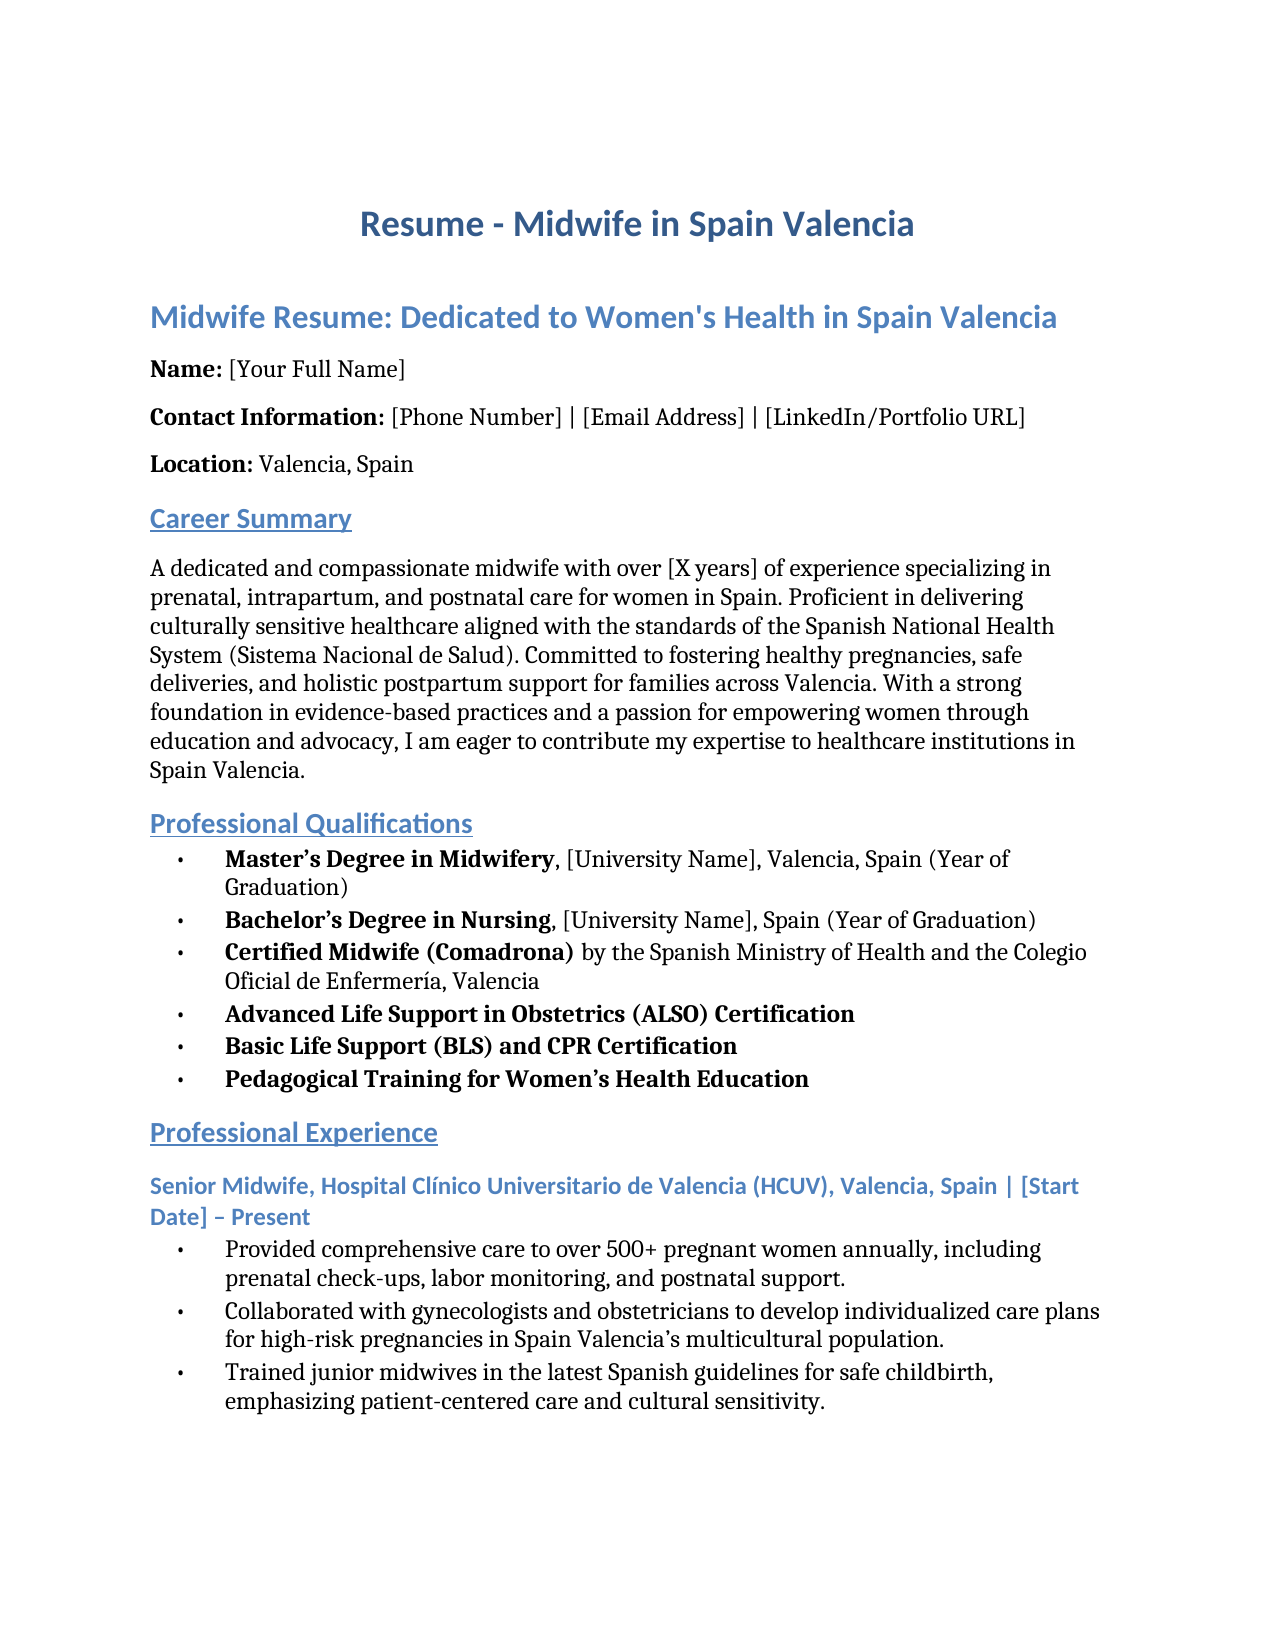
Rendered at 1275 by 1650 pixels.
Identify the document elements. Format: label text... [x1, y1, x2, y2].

list Master’s Degree in Midwifery, [University Name], Valencia, Spain (Year of Graduation) [175, 844, 1125, 902]
subtitle Career Summary [150, 500, 1125, 536]
text Contact Information: [Phone Number] | [Email Address] | [LinkedIn/Portfolio URL] [150, 403, 1125, 432]
text A dedicated and compassionate midwife with over [X years] of experience specializing in prenatal, intrapartum, and postnatal care for women in Spain. Proficient in delivering culturally sensitive healthcare aligned with the standards of the Spanish National Health System (Sistema Nacional de Salud). Committed to fostering healthy pregnancies, safe deliveries, and holistic postpartum support for families across Valencia. With a strong foundation in evidence-based practices and a passion for empowering women through education and advocacy, I am eager to contribute my expertise to healthcare institutions in Spain Valencia. [150, 554, 1125, 784]
list Collaborated with gynecologists and obstetricians to develop individualized care plans for high-risk pregnancies in Spain Valencia’s multicultural population. [175, 1297, 1125, 1354]
title Resume - Midwife in Spain Valencia [150, 200, 1125, 246]
subtitle Professional Qualifications [150, 805, 1125, 841]
list Advanced Life Support in Obstetrics (ALSO) Certification [175, 999, 1125, 1028]
text Location: Valencia, Spain [150, 450, 1125, 479]
list Trained junior midwives in the latest Spanish guidelines for safe childbirth, emphasizing patient-centered care and cultural sensitivity. [175, 1358, 1125, 1415]
list Provided comprehensive care to over 500+ pregnant women annually, including prenatal check-ups, labor monitoring, and postnatal support. [175, 1235, 1125, 1293]
subtitle Midwife Resume: Dedicated to Women's Health in Spain Valencia [150, 296, 1125, 337]
list Certified Midwife (Comadrona) by the Spanish Ministry of Health and the Colegio Oficial de Enfermería, Valencia [175, 938, 1125, 996]
subtitle Senior Midwife, Hospital Clínico Universitario de Valencia (HCUV), Valencia, Spain | [Start Date] – Present [150, 1171, 1125, 1232]
subtitle Professional Experience [150, 1114, 1125, 1150]
text Name: [Your Full Name] [150, 355, 1125, 384]
list Pedagogical Training for Women’s Health Education [175, 1064, 1125, 1093]
list Bachelor’s Degree in Nursing, [University Name], Spain (Year of Graduation) [175, 906, 1125, 934]
list Basic Life Support (BLS) and CPR Certification [175, 1032, 1125, 1061]
